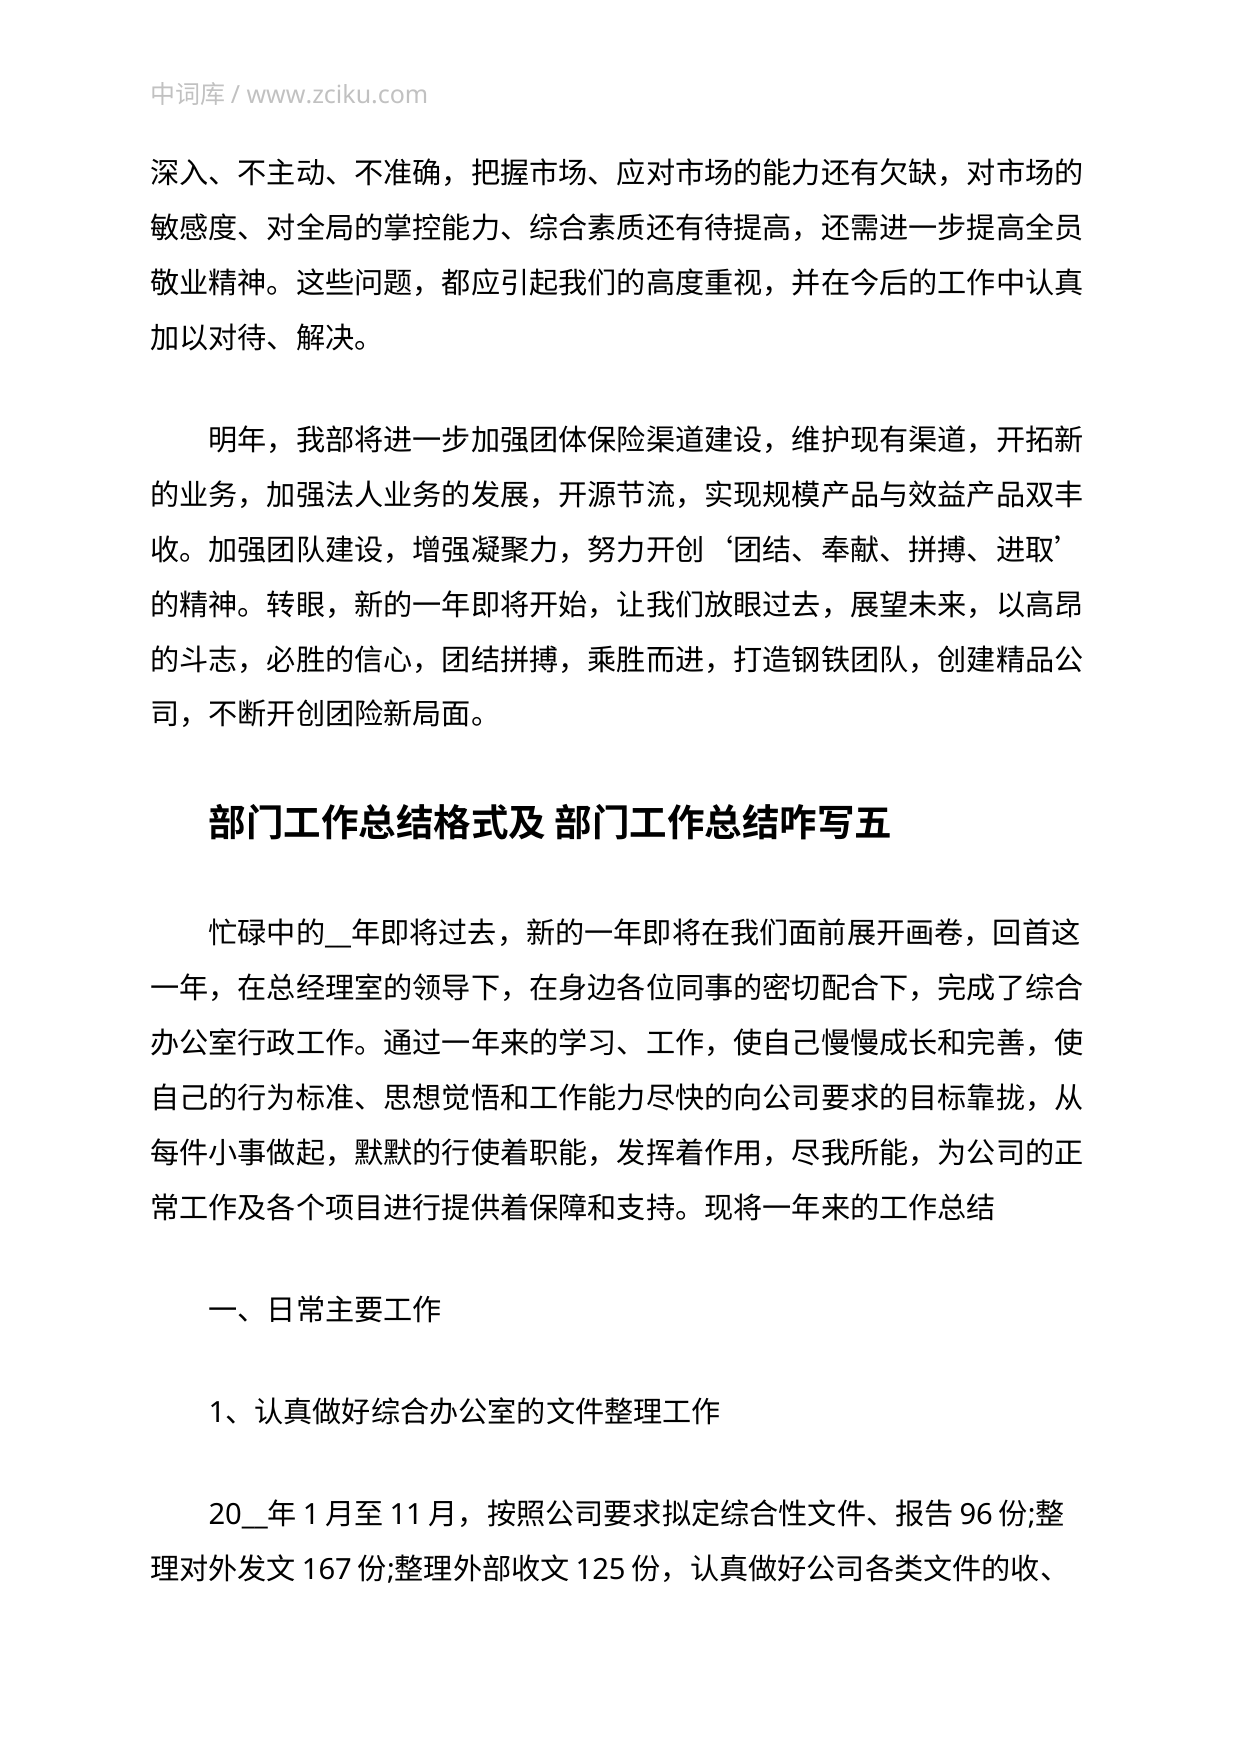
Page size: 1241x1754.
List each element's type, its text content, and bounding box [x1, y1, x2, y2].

text 忙碌中的__年即将过去，新的一年即将在我们面前展开画卷，回首这一年，在总经理室的领导下，在身边各位同事的密切配合下，完成了综合办公室行政工作。通过一年来的学习、工作，使自己慢慢成长和完善，使自己的行为标准、思想觉悟和工作能力尽快的向公司要求的目标靠拢，从每件小事做起，默默的行使着职能，发挥着作用，尽我所能，为公司的正常工作及各个项目进行提供着保障和支持。现将一年来的工作总结 [150, 910, 1090, 1227]
text 一、日常主要工作 [150, 1286, 1090, 1329]
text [150, 1490, 1090, 1588]
text 1、认真做好综合办公室的文件整理工作 [150, 1388, 1090, 1431]
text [150, 150, 1090, 357]
text 明年，我部将进一步加强团体保险渠道建设，维护现有渠道，开拓新的业务，加强法人业务的发展，开源节流，实现规模产品与效益产品双丰收。加强团队建设，增强凝聚力，努力开创‘团结、奉献、拼搏、进取’的精神。转眼，新的一年即将开始，让我们放眼过去，展望未来，以高昂的斗志，必胜的信心，团结拼搏，乘胜而进，打造钢铁团队，创建精品公司，不断开创团险新局面。 [150, 416, 1090, 733]
text 部门工作总结格式及 部门工作总结咋写五 [150, 793, 1090, 847]
